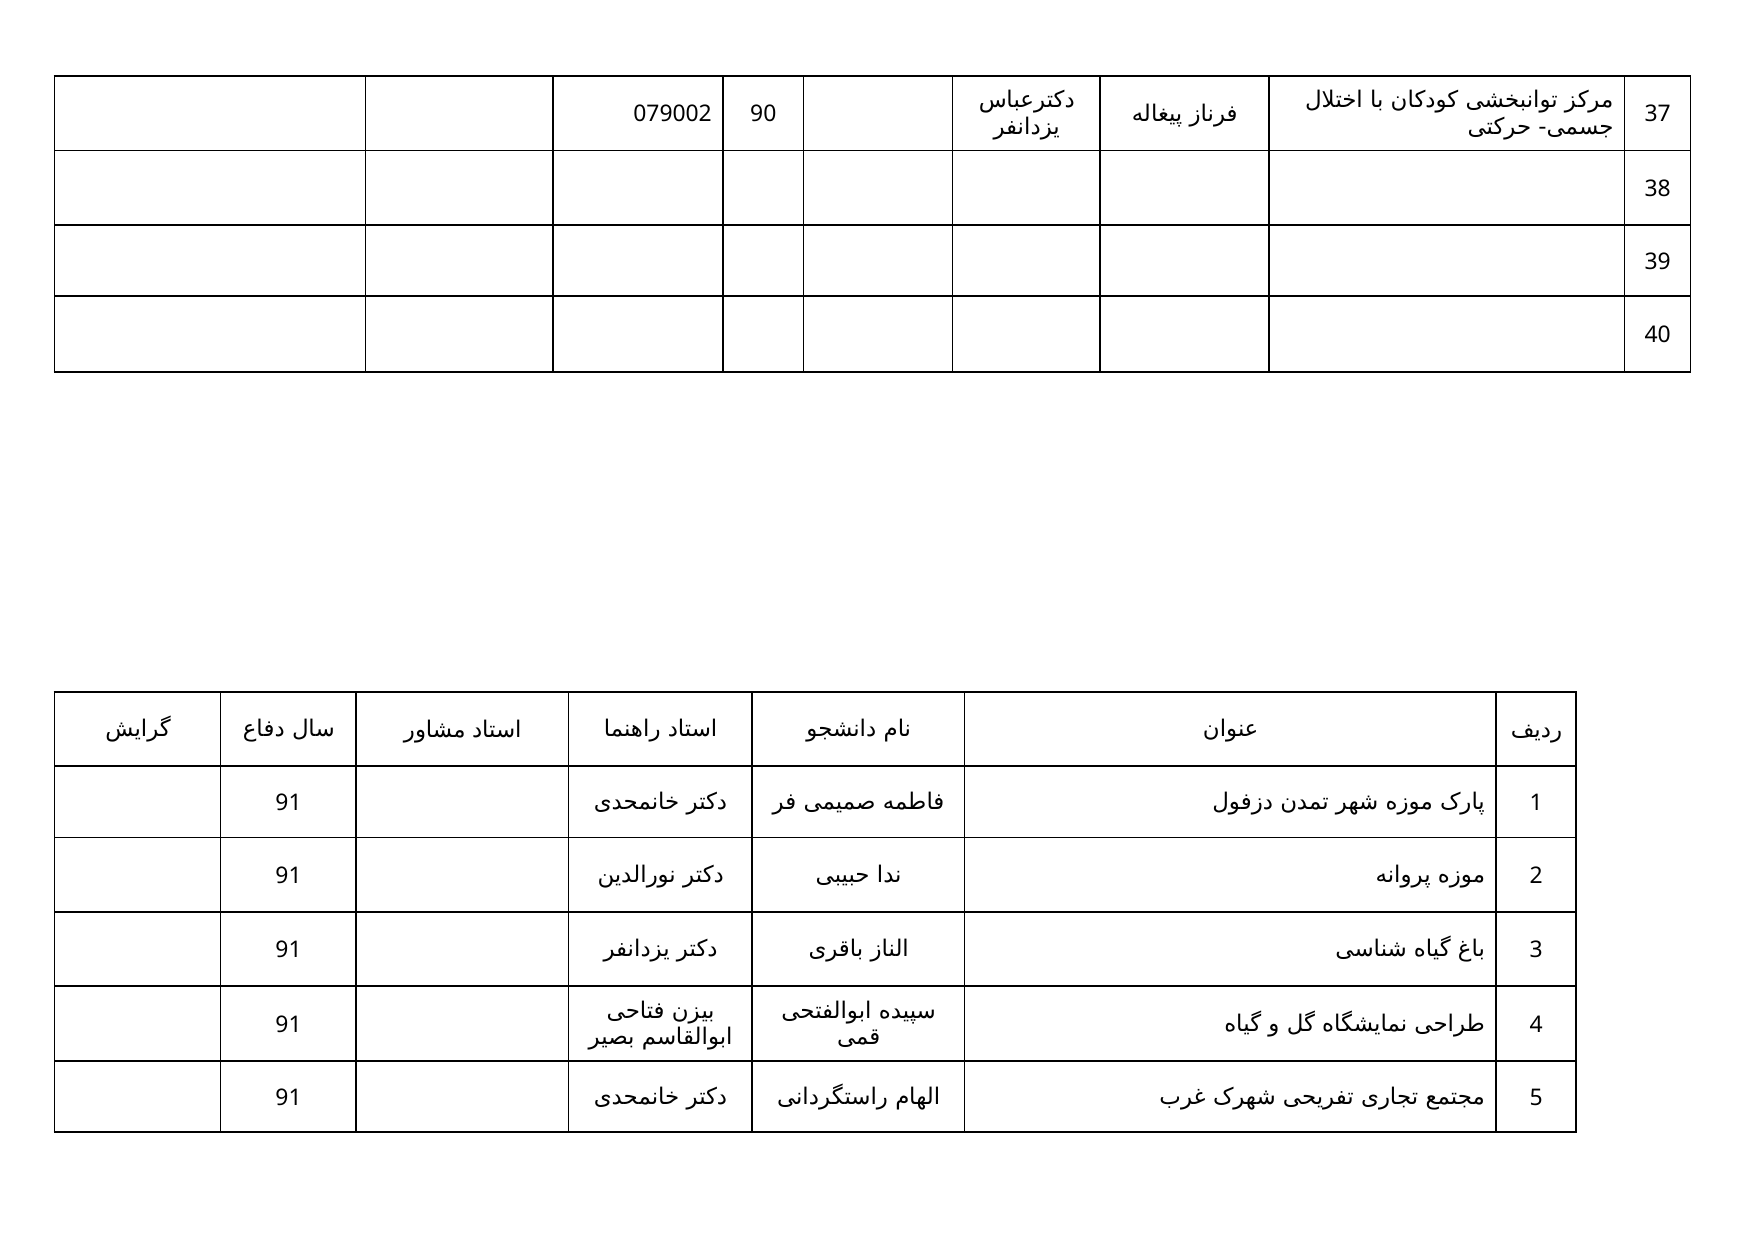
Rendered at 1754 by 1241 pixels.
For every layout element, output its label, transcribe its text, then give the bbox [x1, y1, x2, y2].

table_cell [724, 226, 803, 295]
table_cell 38 [1625, 151, 1690, 224]
table_header سال دفاع [221, 693, 355, 765]
table_cell [366, 77, 552, 149]
table_cell [724, 297, 803, 371]
table_cell [953, 297, 1099, 371]
table_cell [804, 226, 952, 295]
table_cell دکترعباس یزدانفر [953, 77, 1099, 149]
table_cell 5 [1497, 1062, 1575, 1131]
table_cell [366, 226, 552, 295]
table_cell [366, 151, 552, 224]
table_cell [55, 913, 220, 985]
table_cell بیزن فتاحی ابوالقاسم بصیر [569, 987, 751, 1060]
table_cell [55, 987, 220, 1060]
table_cell فرناز پیغاله [1101, 77, 1268, 149]
table_cell 1 [1497, 767, 1575, 836]
table_cell [357, 767, 568, 836]
table_cell باغ گیاه شناسی [965, 913, 1495, 985]
table_cell [724, 151, 803, 224]
table_cell [804, 297, 952, 371]
table_cell دکتر خانمحدی [569, 1062, 751, 1131]
table_cell دکتر یزدانفر [569, 913, 751, 985]
table_cell الهام راستگردانی [753, 1062, 964, 1131]
table_cell دکتر خانمحدی [569, 767, 751, 836]
table_cell [55, 838, 220, 911]
table_cell [1101, 226, 1268, 295]
table_cell [55, 77, 365, 149]
table_cell [55, 1062, 220, 1131]
table_cell 39 [1625, 226, 1690, 295]
table_cell 91 [221, 913, 355, 985]
table_cell [1270, 297, 1624, 371]
table_header استاد مشاور [357, 693, 568, 765]
table_cell دکتر نورالدین [569, 838, 751, 911]
table_cell طراحی نمایشگاه گل و گیاه [965, 987, 1495, 1060]
table_cell [55, 297, 365, 371]
table_cell الناز باقری [753, 913, 964, 985]
table_cell مجتمع تجاری تفریحی شهرک غرب [965, 1062, 1495, 1131]
table_cell [1101, 297, 1268, 371]
table_cell پارک موزه شهر تمدن دزفول [965, 767, 1495, 836]
table_cell [357, 913, 568, 985]
table_cell 91 [221, 838, 355, 911]
table_cell سپیده ابوالفتحی قمی [753, 987, 964, 1060]
table_cell موزه پروانه [965, 838, 1495, 911]
table_cell 40 [1625, 297, 1690, 371]
table_cell [357, 838, 568, 911]
table_cell [357, 987, 568, 1060]
table_cell [366, 297, 552, 371]
table_cell [554, 226, 722, 295]
table_cell [554, 151, 722, 224]
table_cell [357, 1062, 568, 1131]
table_cell [953, 151, 1099, 224]
table_cell 37 [1625, 77, 1690, 149]
table_cell 91 [221, 1062, 355, 1131]
table_header گرایش [55, 693, 220, 765]
table_cell [804, 77, 952, 149]
table_cell [55, 226, 365, 295]
table_cell [554, 297, 722, 371]
table_cell [55, 767, 220, 836]
table_cell [55, 151, 365, 224]
table_cell [804, 151, 952, 224]
table_header نام دانشجو [753, 693, 964, 765]
table_header استاد راهنما [569, 693, 751, 765]
table_cell فاطمه صمیمی فر [753, 767, 964, 836]
table_cell 91 [221, 987, 355, 1060]
table_cell ندا حبیبی [753, 838, 964, 911]
table_cell [1270, 226, 1624, 295]
table_header عنوان [965, 693, 1495, 765]
table_cell 90 [724, 77, 803, 149]
table_cell [1101, 151, 1268, 224]
table_cell 3 [1497, 913, 1575, 985]
table_cell مرکز توانبخشی کودکان با اختلال جسمی- حرکتی [1270, 77, 1624, 149]
table_cell [953, 226, 1099, 295]
table_header ردیف [1497, 693, 1575, 765]
table_cell 2 [1497, 838, 1575, 911]
table_cell 4 [1497, 987, 1575, 1060]
table_cell 079002 [554, 77, 722, 149]
table_cell [1270, 151, 1624, 224]
table_cell 91 [221, 767, 355, 836]
